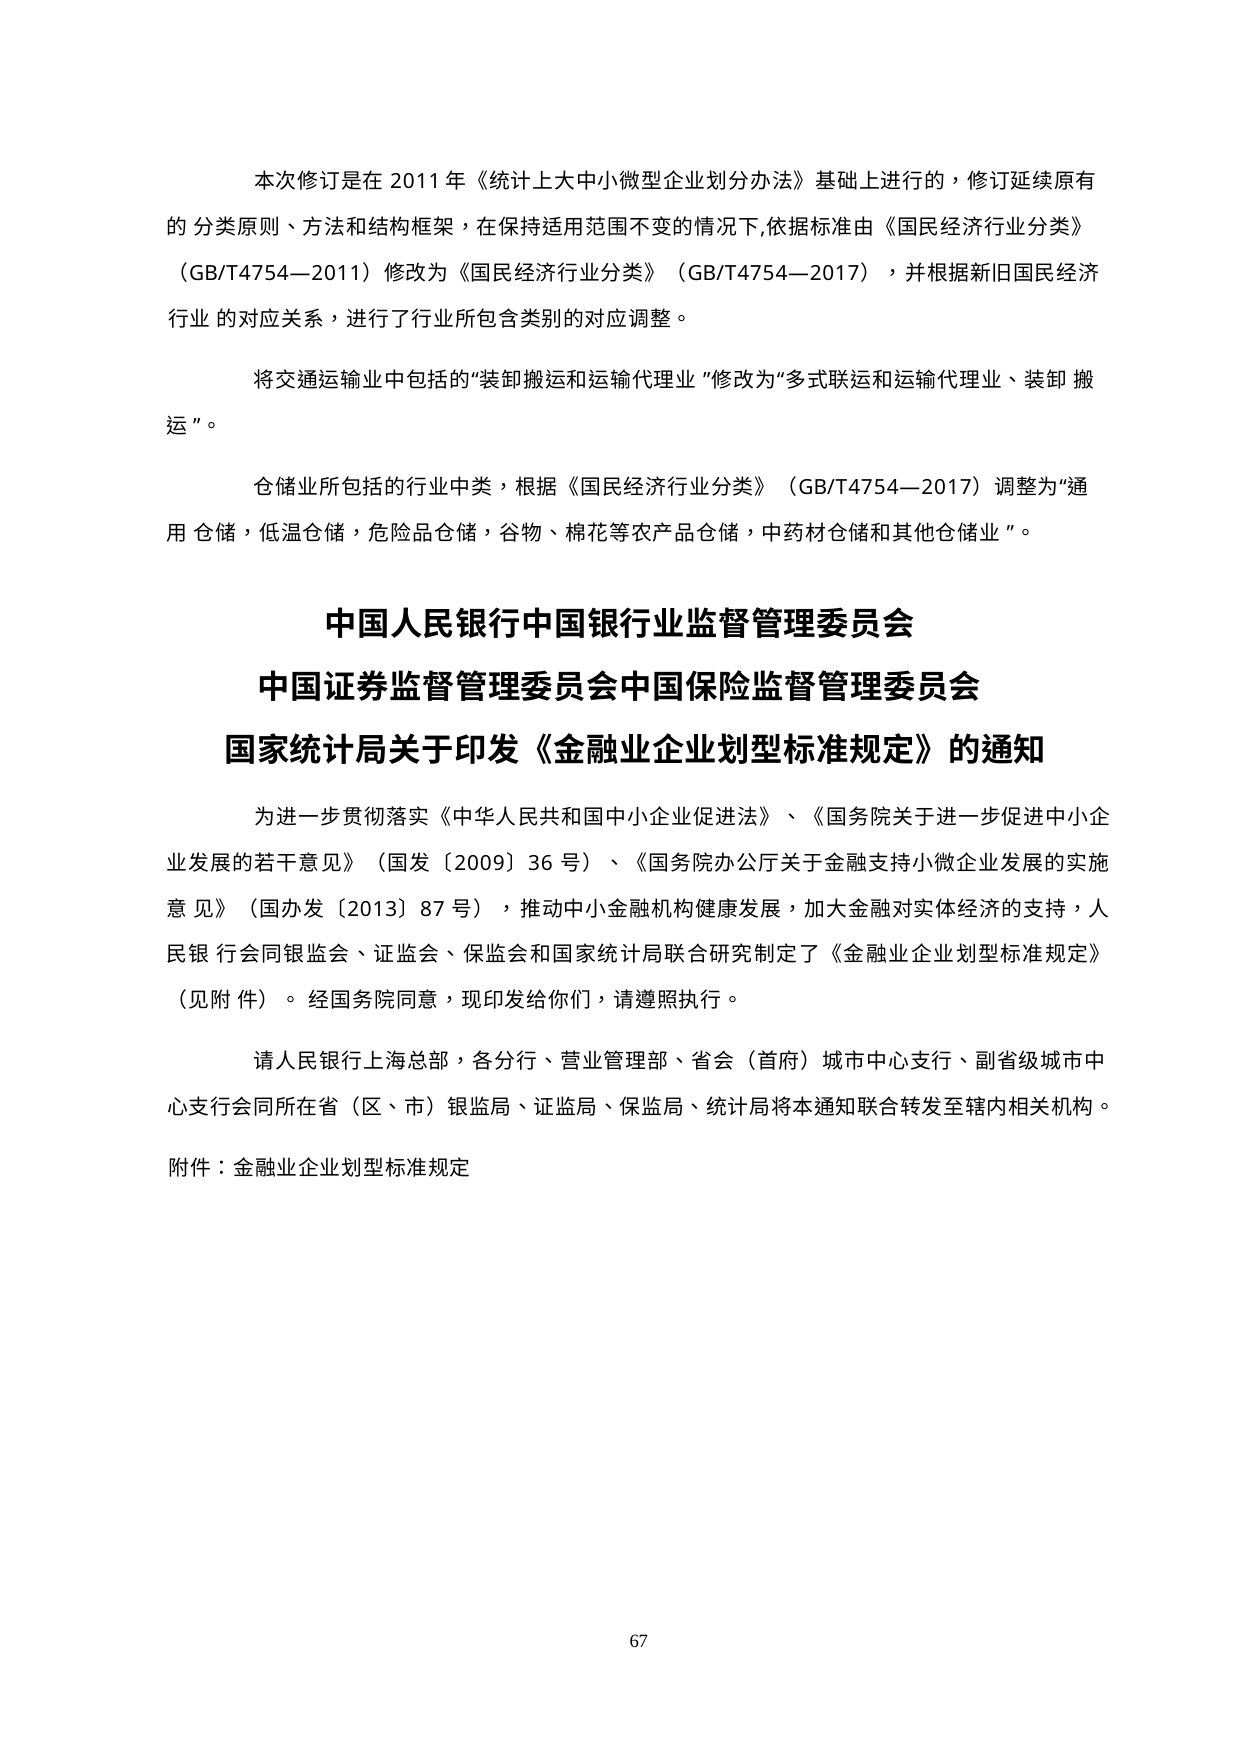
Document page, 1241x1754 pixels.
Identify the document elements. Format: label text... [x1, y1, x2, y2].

text 国家统计局关于印发《金融业企业划型标准规定》的通知 [224, 729, 1117, 770]
text 中国人民银行中国银行业监督管理委员会 [324, 603, 1117, 643]
text 仓储业所包括的行业中类，根据《国民经济行业分类》（GB/T4754—2017）调整为“通用 仓储，低温仓储，危险品仓储，谷物、棉花等农产品仓储，中药材仓储和其他仓储业 ”。 [166, 472, 1106, 547]
text 为进一步贯彻落实《中华人民共和国中小企业促进法》、《国务院关于进一步促进中小企 业发展的若干意见》（国发〔2009〕36 号）、《国务院办公厅关于金融支持小微企业发展的实施意 见》（国办发〔2013〕87 号），推动中小金融机构健康发展，加大金融对实体经济的支持，人民银 行会同银监会、证监会、保监会和国家统计局联合研究制定了《金融业企业划型标准规定》（见附 件）。 经国务院同意，现印发给你们，请遵照执行。 [166, 802, 1110, 1014]
text 请人民银行上海总部，各分行、营业管理部、省会（首府）城市中心支行、副省级城市中 心支行会同所在省（区、市）银监局、证监局、保监局、统计局将本通知联合转发至辖内相关机构。 [167, 1046, 1117, 1121]
text 将交通运输业中包括的“装卸搬运和运输代理业 ”修改为“多式联运和运输代理业、装卸 搬运 ”。 [166, 365, 1106, 439]
text 附件：金融业企业划型标准规定 [168, 1154, 1117, 1180]
text 本次修订是在 2011年《统计上大中小微型企业划分办法》基础上进行的，修订延续原有的 分类原则、方法和结构框架，在保持适用范围不变的情况下,依据标准由《国民经济行业分类》 [167, 166, 1110, 240]
text 中国证券监督管理委员会中国保险监督管理委员会 [257, 666, 1117, 707]
text （GB/T4754—2011）修改为《国民经济行业分类》（GB/T4754—2017），并根据新旧国民经济行业 的对应关系，进行了行业所包含类别的对应调整。 [167, 258, 1106, 332]
